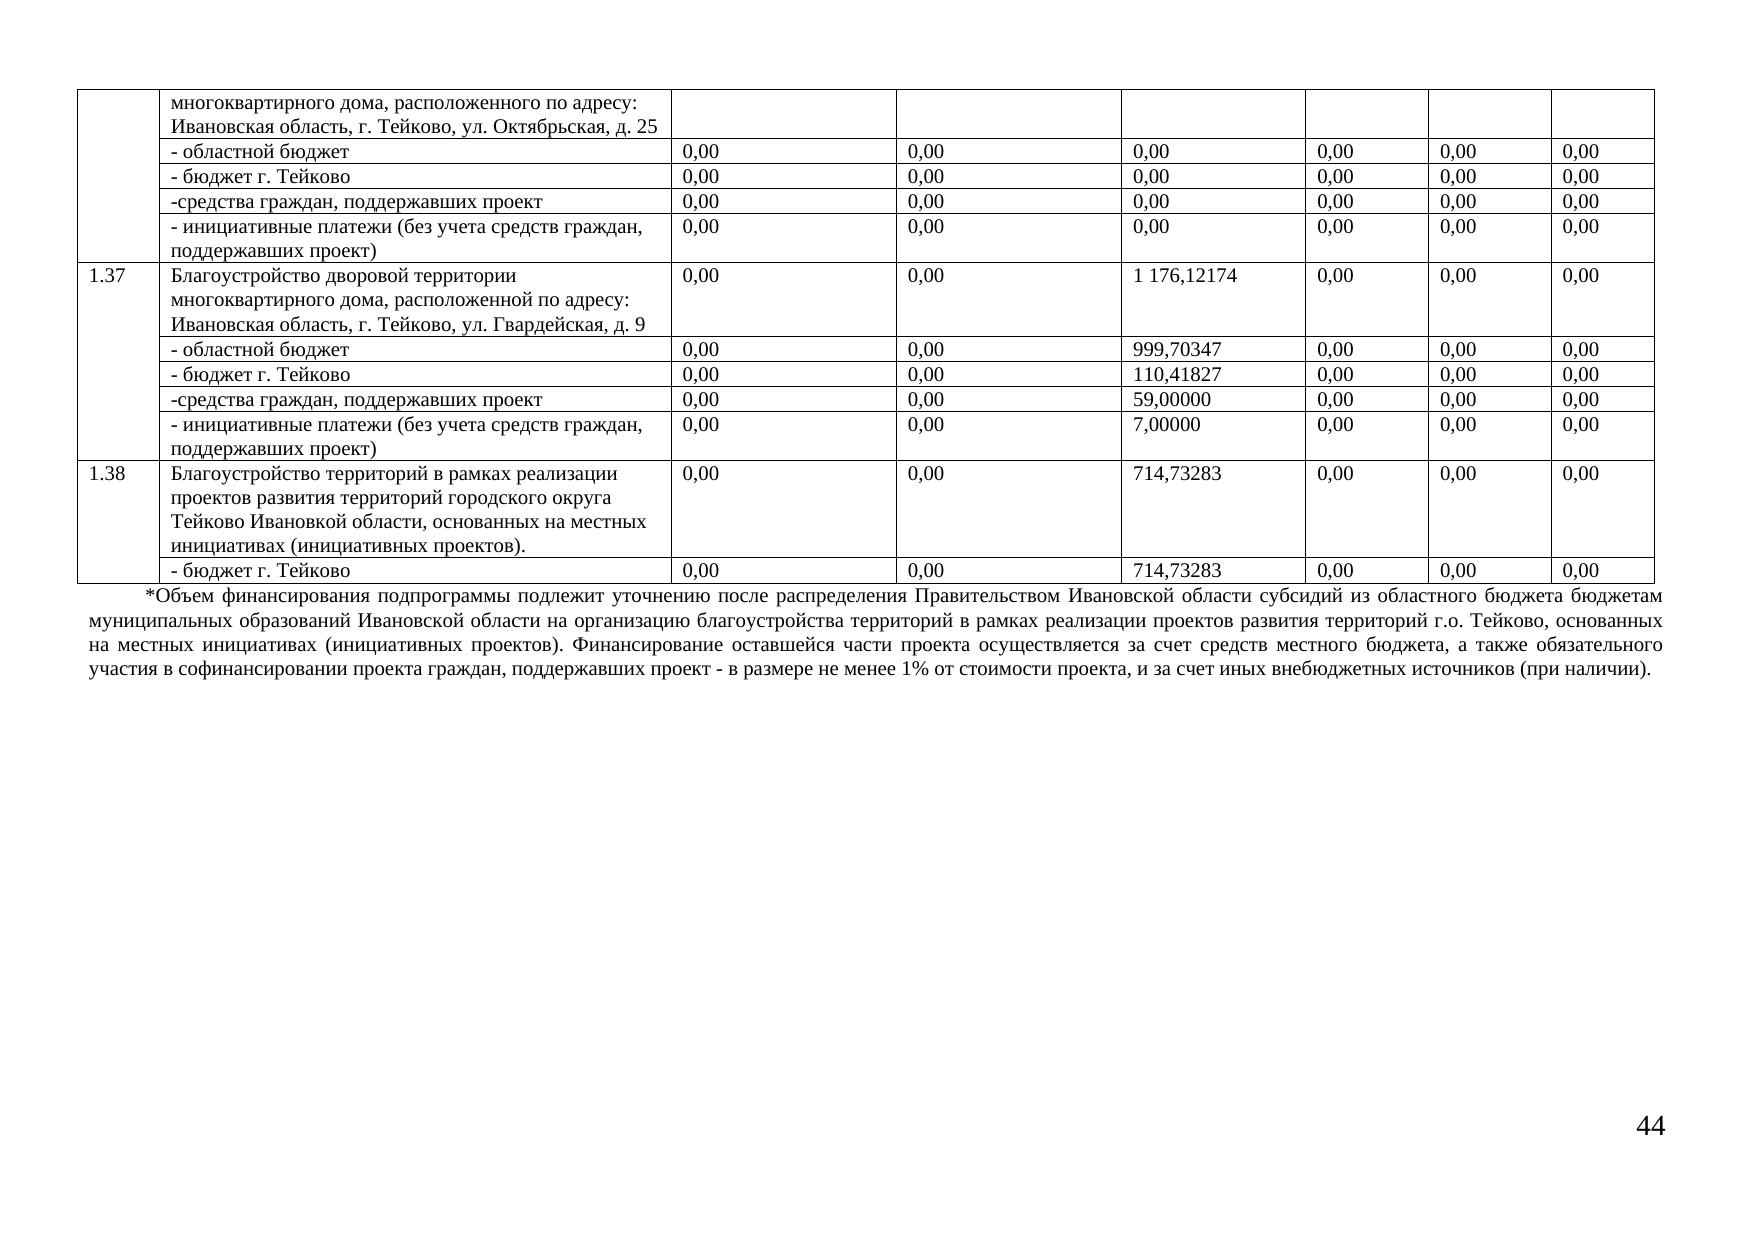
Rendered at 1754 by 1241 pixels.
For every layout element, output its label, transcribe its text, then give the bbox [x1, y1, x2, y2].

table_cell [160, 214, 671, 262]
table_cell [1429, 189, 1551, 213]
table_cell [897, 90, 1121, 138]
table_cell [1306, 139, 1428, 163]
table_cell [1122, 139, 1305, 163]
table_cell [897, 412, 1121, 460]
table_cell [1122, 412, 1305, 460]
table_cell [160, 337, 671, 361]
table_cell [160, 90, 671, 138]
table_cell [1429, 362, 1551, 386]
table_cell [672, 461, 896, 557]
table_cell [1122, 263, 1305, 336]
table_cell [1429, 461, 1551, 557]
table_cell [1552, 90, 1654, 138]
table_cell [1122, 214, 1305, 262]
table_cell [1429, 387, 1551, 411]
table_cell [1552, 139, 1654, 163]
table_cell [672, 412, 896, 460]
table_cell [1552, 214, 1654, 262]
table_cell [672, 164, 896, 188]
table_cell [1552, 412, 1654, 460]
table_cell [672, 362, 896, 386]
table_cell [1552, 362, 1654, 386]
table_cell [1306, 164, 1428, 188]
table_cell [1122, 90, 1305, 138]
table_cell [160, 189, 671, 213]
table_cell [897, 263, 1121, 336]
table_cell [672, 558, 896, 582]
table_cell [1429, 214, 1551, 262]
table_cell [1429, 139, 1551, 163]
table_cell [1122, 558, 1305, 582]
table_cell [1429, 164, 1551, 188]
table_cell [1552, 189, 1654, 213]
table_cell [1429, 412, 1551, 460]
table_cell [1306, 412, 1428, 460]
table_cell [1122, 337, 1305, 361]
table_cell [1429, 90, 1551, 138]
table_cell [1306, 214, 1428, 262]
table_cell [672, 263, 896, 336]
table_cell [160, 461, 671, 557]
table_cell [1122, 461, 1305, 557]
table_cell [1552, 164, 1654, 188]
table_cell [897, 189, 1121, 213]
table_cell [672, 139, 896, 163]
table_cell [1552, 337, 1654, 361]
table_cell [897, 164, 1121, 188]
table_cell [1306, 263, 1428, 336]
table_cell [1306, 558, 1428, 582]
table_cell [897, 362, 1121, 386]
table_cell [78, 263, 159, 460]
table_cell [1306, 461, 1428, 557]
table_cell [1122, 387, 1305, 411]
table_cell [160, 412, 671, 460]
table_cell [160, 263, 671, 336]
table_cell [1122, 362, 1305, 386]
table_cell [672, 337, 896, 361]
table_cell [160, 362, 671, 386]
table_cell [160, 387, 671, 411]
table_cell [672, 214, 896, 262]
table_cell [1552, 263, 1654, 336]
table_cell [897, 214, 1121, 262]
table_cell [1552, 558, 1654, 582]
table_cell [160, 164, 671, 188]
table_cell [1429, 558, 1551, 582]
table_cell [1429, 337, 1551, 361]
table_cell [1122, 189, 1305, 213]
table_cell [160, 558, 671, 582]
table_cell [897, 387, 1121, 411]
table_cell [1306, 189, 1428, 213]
text *Объем финансирования подпрограммы подлежит уточнению после распределения Правительством Ивановской области субсидий из областного бюджета бюджетам муниципальных образований Ивановской области на организацию благоустройства территорий в рамках реализации проектов развития территорий г.о. Тейково, основанных на местных инициативах (инициативных проектов). Финансирование оставшейся части проекта осуществляется за счет средств местного бюджета, а также обязательного участия в софинансировании проекта граждан, поддержавших проект - в размере не менее 1% от стоимости проекта, и за счет иных внебюджетных источников (при наличии). [89, 583, 1665, 680]
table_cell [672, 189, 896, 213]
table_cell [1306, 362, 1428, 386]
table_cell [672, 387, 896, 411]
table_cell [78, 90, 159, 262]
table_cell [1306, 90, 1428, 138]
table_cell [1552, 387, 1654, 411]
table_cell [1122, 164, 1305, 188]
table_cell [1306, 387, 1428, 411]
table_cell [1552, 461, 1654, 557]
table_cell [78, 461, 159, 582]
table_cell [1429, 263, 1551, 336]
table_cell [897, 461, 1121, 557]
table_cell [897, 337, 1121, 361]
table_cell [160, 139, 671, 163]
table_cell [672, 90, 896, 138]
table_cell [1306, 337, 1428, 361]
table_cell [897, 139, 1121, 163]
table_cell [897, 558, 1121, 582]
